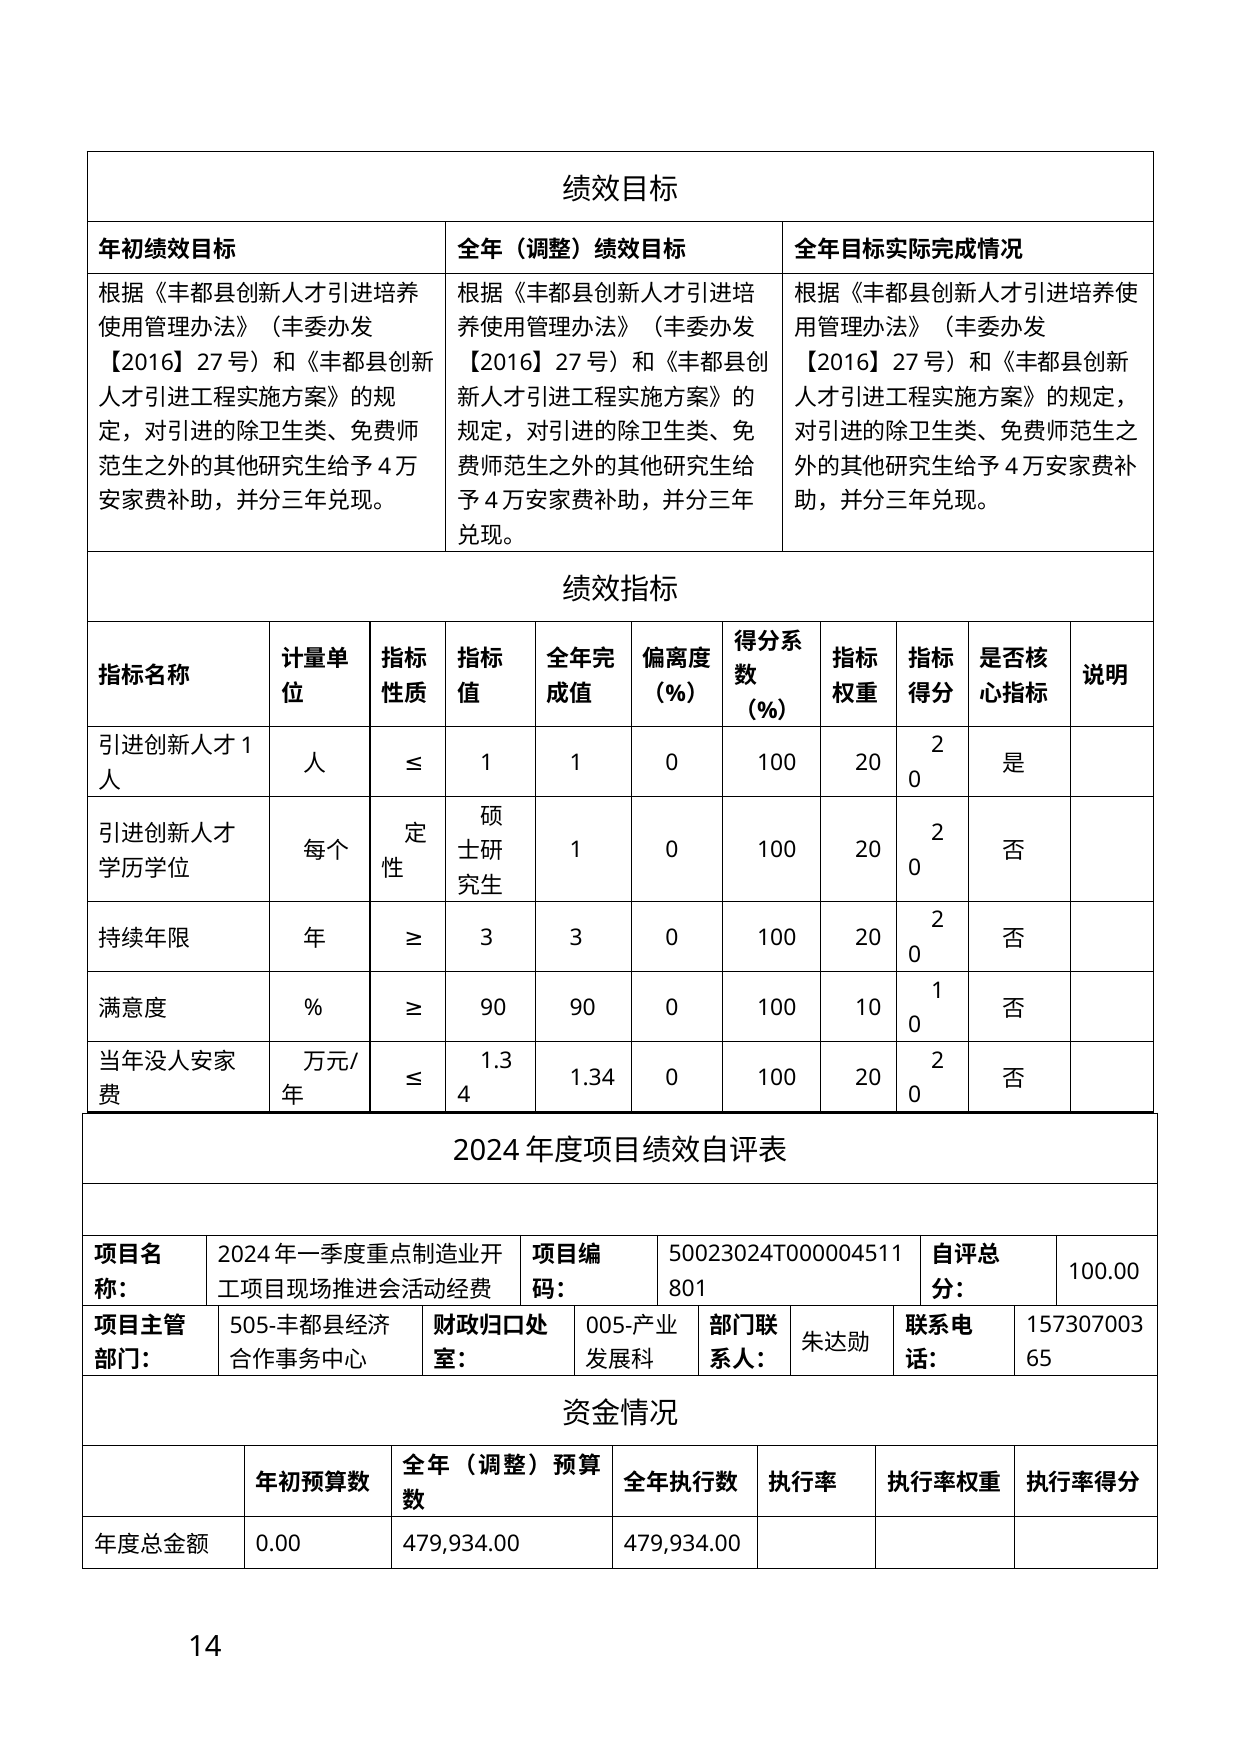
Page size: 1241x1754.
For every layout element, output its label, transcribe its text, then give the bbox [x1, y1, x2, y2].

table_cell 资金情况 [83, 1376, 1157, 1445]
table_cell 联系电话： [894, 1306, 1014, 1375]
table_cell 20 [897, 902, 968, 971]
table_header 2024年度项目绩效自评表 [83, 1114, 1157, 1183]
table_cell [876, 1517, 1014, 1568]
table_cell 1.34 [446, 1042, 535, 1111]
table_cell [1071, 797, 1153, 901]
table_cell 479,934.00 [613, 1517, 757, 1568]
table_cell 说明 [1071, 622, 1153, 726]
table_cell 根据《丰都县创新人才引进培养使用管理办法》（丰委办发【2016】27号）和《丰都县创新人才引进工程实施方案》的规定，对引进的除卫生类、免费师范生之外的其他研究生给予4万安家费补助，并分三年兑现。 [783, 274, 1153, 551]
table_cell 硕士研究生 [446, 797, 535, 901]
table_cell 偏离度（%） [632, 622, 722, 726]
table_cell ≤ [371, 727, 445, 796]
table_cell 引进创新人才1人 [88, 727, 269, 796]
table_cell 计量单位 [270, 622, 369, 726]
table_cell 财政归口处室： [423, 1306, 574, 1375]
table_cell ≥ [371, 902, 445, 971]
table_cell [1015, 1517, 1157, 1568]
table_cell 指标性质 [371, 622, 445, 726]
table_cell 年初绩效目标 [88, 222, 445, 273]
table_cell 人 [270, 727, 369, 796]
table_cell 定性 [371, 797, 445, 901]
table_cell 1 [536, 797, 631, 901]
table_cell 全年完成值 [536, 622, 631, 726]
table_cell 479,934.00 [392, 1517, 612, 1568]
table_cell [83, 1184, 1157, 1235]
table_cell 全年（调整）预算数 [392, 1446, 612, 1516]
table_cell 20 [821, 727, 896, 796]
table_cell 根据《丰都县创新人才引进培养使用管理办法》（丰委办发【2016】27号）和《丰都县创新人才引进工程实施方案》的规定，对引进的除卫生类、免费师范生之外的其他研究生给予4万安家费补助，并分三年兑现。 [446, 274, 782, 551]
table_cell 项目主管部门： [83, 1306, 218, 1375]
table_cell 20 [897, 1042, 968, 1111]
table_cell 20 [897, 797, 968, 901]
table_cell 505-丰都县经济合作事务中心 [219, 1306, 422, 1375]
table_cell 20 [821, 797, 896, 901]
table_cell % [270, 972, 369, 1041]
table_cell 万元/年 [270, 1042, 369, 1111]
table_cell 项目名称： [83, 1236, 206, 1305]
table_cell 005-产业发展科 [575, 1306, 698, 1375]
table_cell 否 [969, 1042, 1070, 1111]
table_cell 是否核心指标 [969, 622, 1070, 726]
table_cell [1071, 1042, 1153, 1111]
table_cell 否 [969, 972, 1070, 1041]
table_cell 部门联系人： [699, 1306, 790, 1375]
table_cell 1 [446, 727, 535, 796]
table_cell 指标权重 [821, 622, 896, 726]
table_cell 全年执行数 [613, 1446, 757, 1516]
table_cell 引进创新人才学历学位 [88, 797, 269, 901]
table_cell 15730700365 [1015, 1306, 1157, 1375]
table_cell 执行率得分 [1015, 1446, 1157, 1516]
table_cell [1071, 972, 1153, 1041]
table_cell 否 [969, 797, 1070, 901]
table_cell 指标名称 [88, 622, 269, 726]
table_cell 10 [821, 972, 896, 1041]
table_cell 100 [723, 1042, 820, 1111]
table_cell 指标值 [446, 622, 535, 726]
table_cell [1071, 902, 1153, 971]
table_cell 3 [536, 902, 631, 971]
table_cell 90 [446, 972, 535, 1041]
table_cell 3 [446, 902, 535, 971]
table_cell ≥ [371, 972, 445, 1041]
table_cell 1.34 [536, 1042, 631, 1111]
table_cell 0 [632, 797, 722, 901]
table_cell [758, 1517, 875, 1568]
table_cell 100 [723, 797, 820, 901]
table_cell 100 [723, 727, 820, 796]
table_cell [1071, 727, 1153, 796]
table_cell 项目编码： [521, 1236, 657, 1305]
table_cell 全年目标实际完成情况 [783, 222, 1153, 273]
table_cell 绩效指标 [88, 552, 1153, 621]
table_cell 执行率 [758, 1446, 875, 1516]
table_cell 得分系数（%） [723, 622, 820, 726]
table_cell 100 [723, 902, 820, 971]
table_cell 指标得分 [897, 622, 968, 726]
table_cell 朱达勋 [791, 1306, 893, 1375]
table_cell 自评总分： [921, 1236, 1056, 1305]
table_cell 0 [632, 727, 722, 796]
table_cell 20 [821, 1042, 896, 1111]
table_cell 根据《丰都县创新人才引进培养使用管理办法》（丰委办发【2016】27号）和《丰都县创新人才引进工程实施方案》的规定，对引进的除卫生类、免费师范生之外的其他研究生给予4万安家费补助，并分三年兑现。 [88, 274, 445, 551]
table_cell 全年（调整）绩效目标 [446, 222, 782, 273]
table_cell 执行率权重 [876, 1446, 1014, 1516]
table_cell 90 [536, 972, 631, 1041]
table_cell 0 [632, 1042, 722, 1111]
table_cell 是 [969, 727, 1070, 796]
table_cell 20 [897, 727, 968, 796]
table_cell 10 [897, 972, 968, 1041]
table_cell 1 [536, 727, 631, 796]
table_cell 100.00 [1057, 1236, 1157, 1305]
table_cell [83, 1446, 244, 1516]
table_cell 20 [821, 902, 896, 971]
table_cell 2024年一季度重点制造业开工项目现场推进会活动经费 [207, 1236, 520, 1305]
table_cell 持续年限 [88, 902, 269, 971]
table_cell ≤ [371, 1042, 445, 1111]
table_cell 每个 [270, 797, 369, 901]
table_cell 0 [632, 902, 722, 971]
table_cell 当年没人安家费 [88, 1042, 269, 1111]
table_cell 年初预算数 [245, 1446, 391, 1516]
table_cell 否 [969, 902, 1070, 971]
table_cell 绩效目标 [88, 152, 1153, 221]
table_cell 0.00 [245, 1517, 391, 1568]
table_cell 年度总金额 [83, 1517, 244, 1568]
table_cell 50023024T000004511801 [658, 1236, 920, 1305]
table_cell 100 [723, 972, 820, 1041]
table_cell 0 [632, 972, 722, 1041]
table_cell 年 [270, 902, 369, 971]
table_cell 满意度 [88, 972, 269, 1041]
